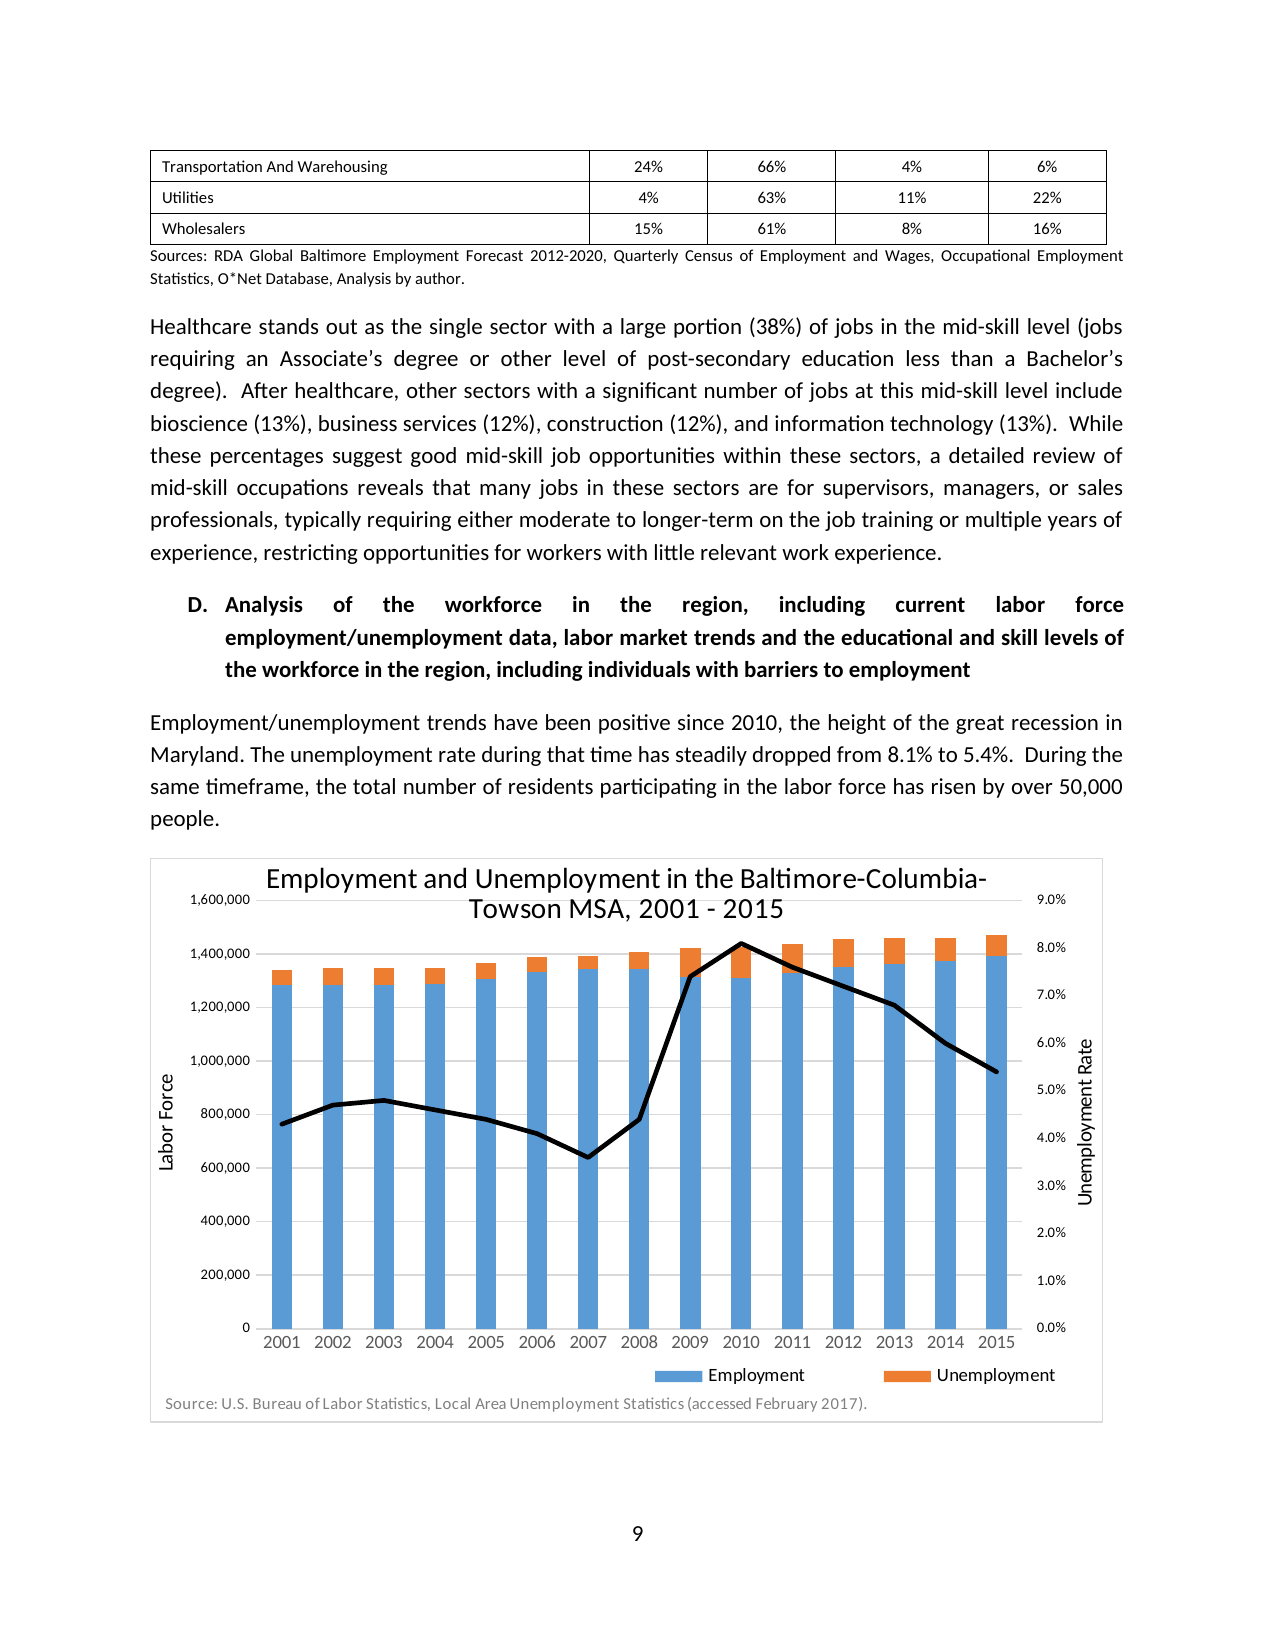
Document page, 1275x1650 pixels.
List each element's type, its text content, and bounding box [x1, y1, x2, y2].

table_cell Wholesalers [151, 214, 589, 244]
table_cell 11% [836, 182, 988, 212]
list Analysis of the workforce in the region, including current labor force employment/unemployment data, labor market trends and the educational and skill levels of the workforce in the region, including individuals with barriers to employment [187, 591, 1125, 683]
table_cell 8% [836, 214, 988, 244]
text Employment/unemployment trends have been positive since 2010, the height of the great recession in Maryland. The unemployment rate during that time has steadily dropped from 8.1% to 5.4%. During the same timeframe, the total number of residents participating in the labor force has risen by over 50,000 people. [150, 708, 1125, 833]
text Sources: RDA Global Baltimore Employment Forecast 2012-2020, Quarterly Census of Employment and Wages, Occupational Employment Statistics, O*Net Database, Analysis by author. [150, 245, 1125, 288]
table_cell 15% [590, 214, 707, 244]
table_cell 22% [989, 182, 1106, 212]
table_cell Transportation And Warehousing [151, 151, 589, 181]
table_cell 66% [708, 151, 835, 181]
text Healthcare stands out as the single sector with a large portion (38%) of jobs in the mid-skill level (jobs requiring an Associate’s degree or other level of post-secondary education less than a Bachelor’s degree). After healthcare, other sectors with a significant number of jobs at this mid-skill level include bioscience (13%), business services (12%), construction (12%), and information technology (13%). While these percentages suggest good mid-skill job opportunities within these sectors, a detailed review of mid-skill occupations reveals that many jobs in these sectors are for supervisors, managers, or sales professionals, typically requiring either moderate to longer-term on the job training or multiple years of experience, restricting opportunities for workers with little relevant work experience. [150, 312, 1125, 566]
table_cell 63% [708, 182, 835, 212]
table_cell 16% [989, 214, 1106, 244]
table_cell 4% [590, 182, 707, 212]
table_cell 6% [989, 151, 1106, 181]
table_cell Utilities [151, 182, 589, 212]
table_cell 4% [836, 151, 988, 181]
table_cell 61% [708, 214, 835, 244]
table_cell 24% [590, 151, 707, 181]
